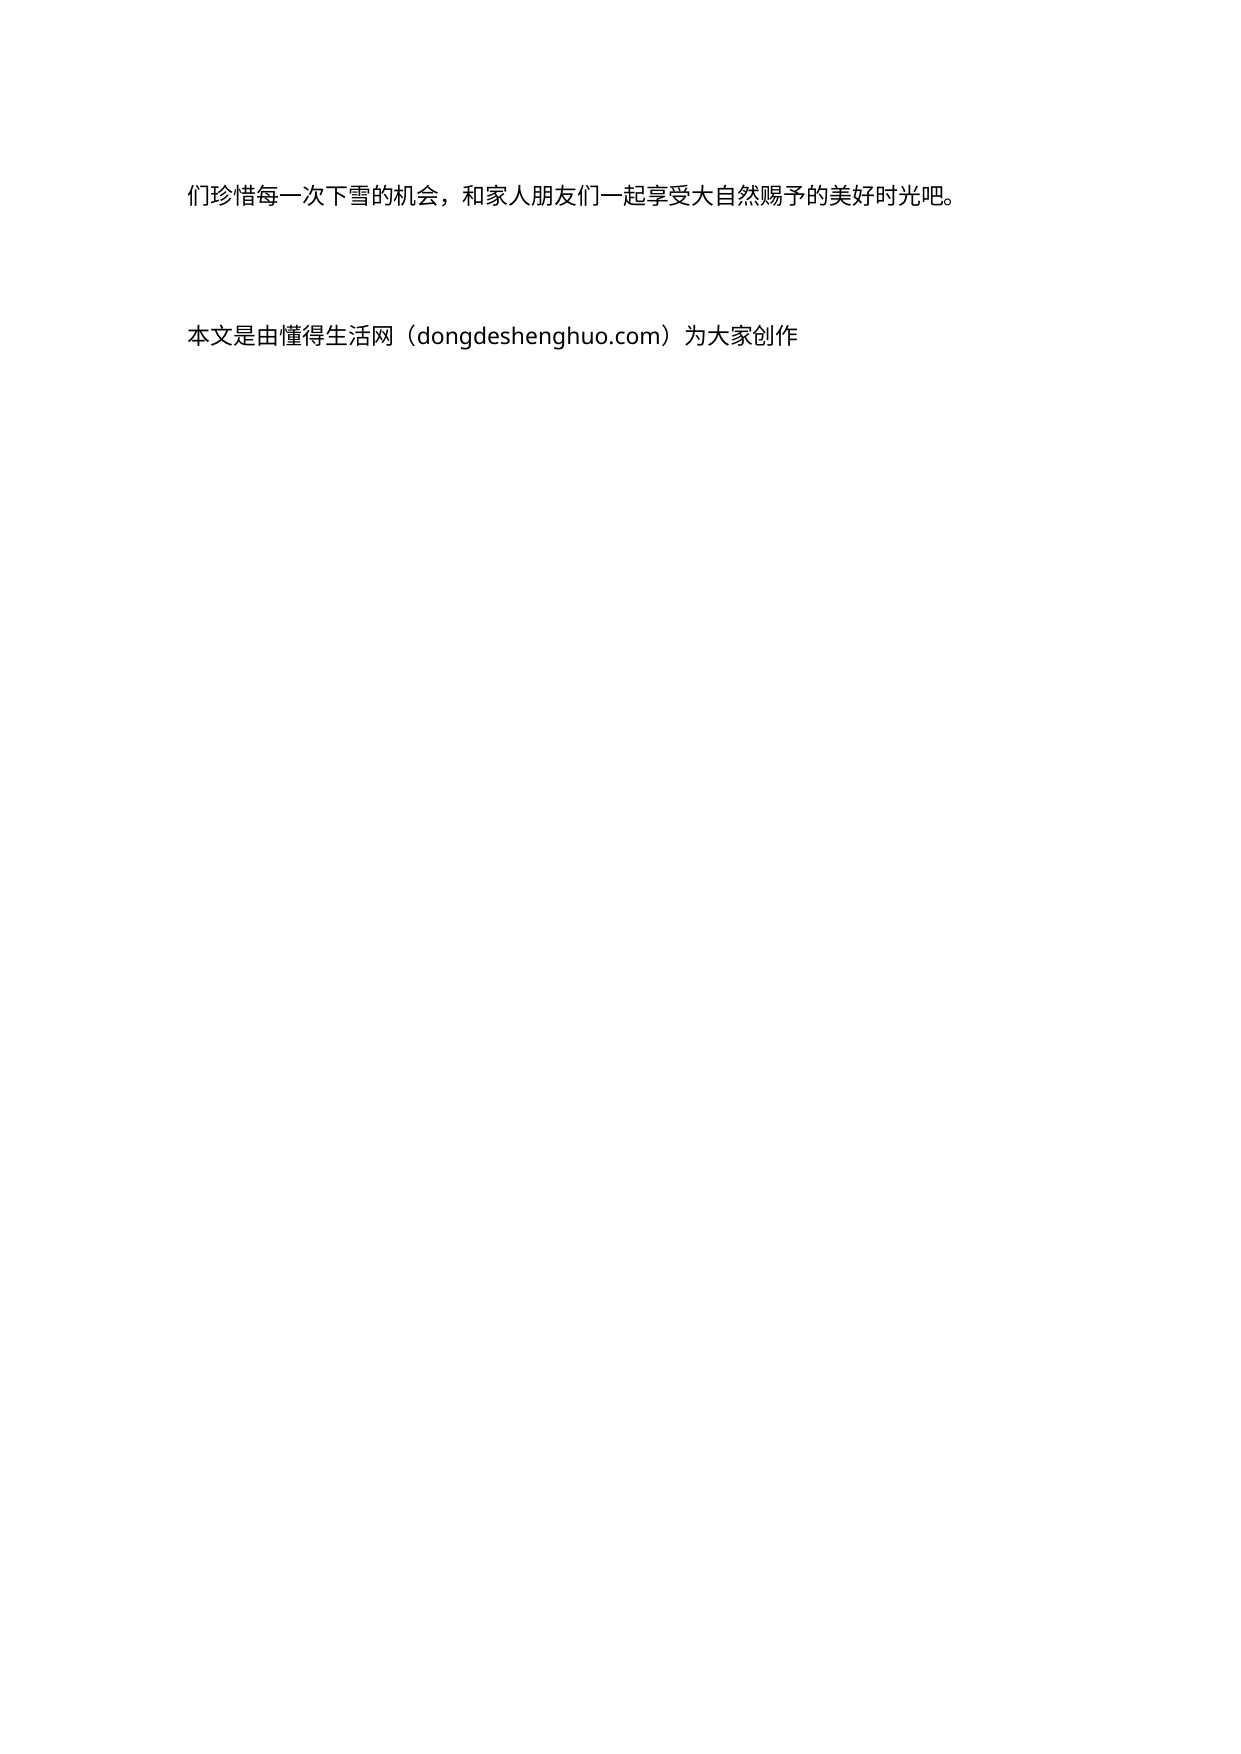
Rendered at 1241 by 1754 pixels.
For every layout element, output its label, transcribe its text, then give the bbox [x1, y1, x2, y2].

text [187, 162, 1053, 227]
text 本文是由懂得生活网（dongdeshenghuo.com）为大家创作 [187, 302, 1053, 367]
